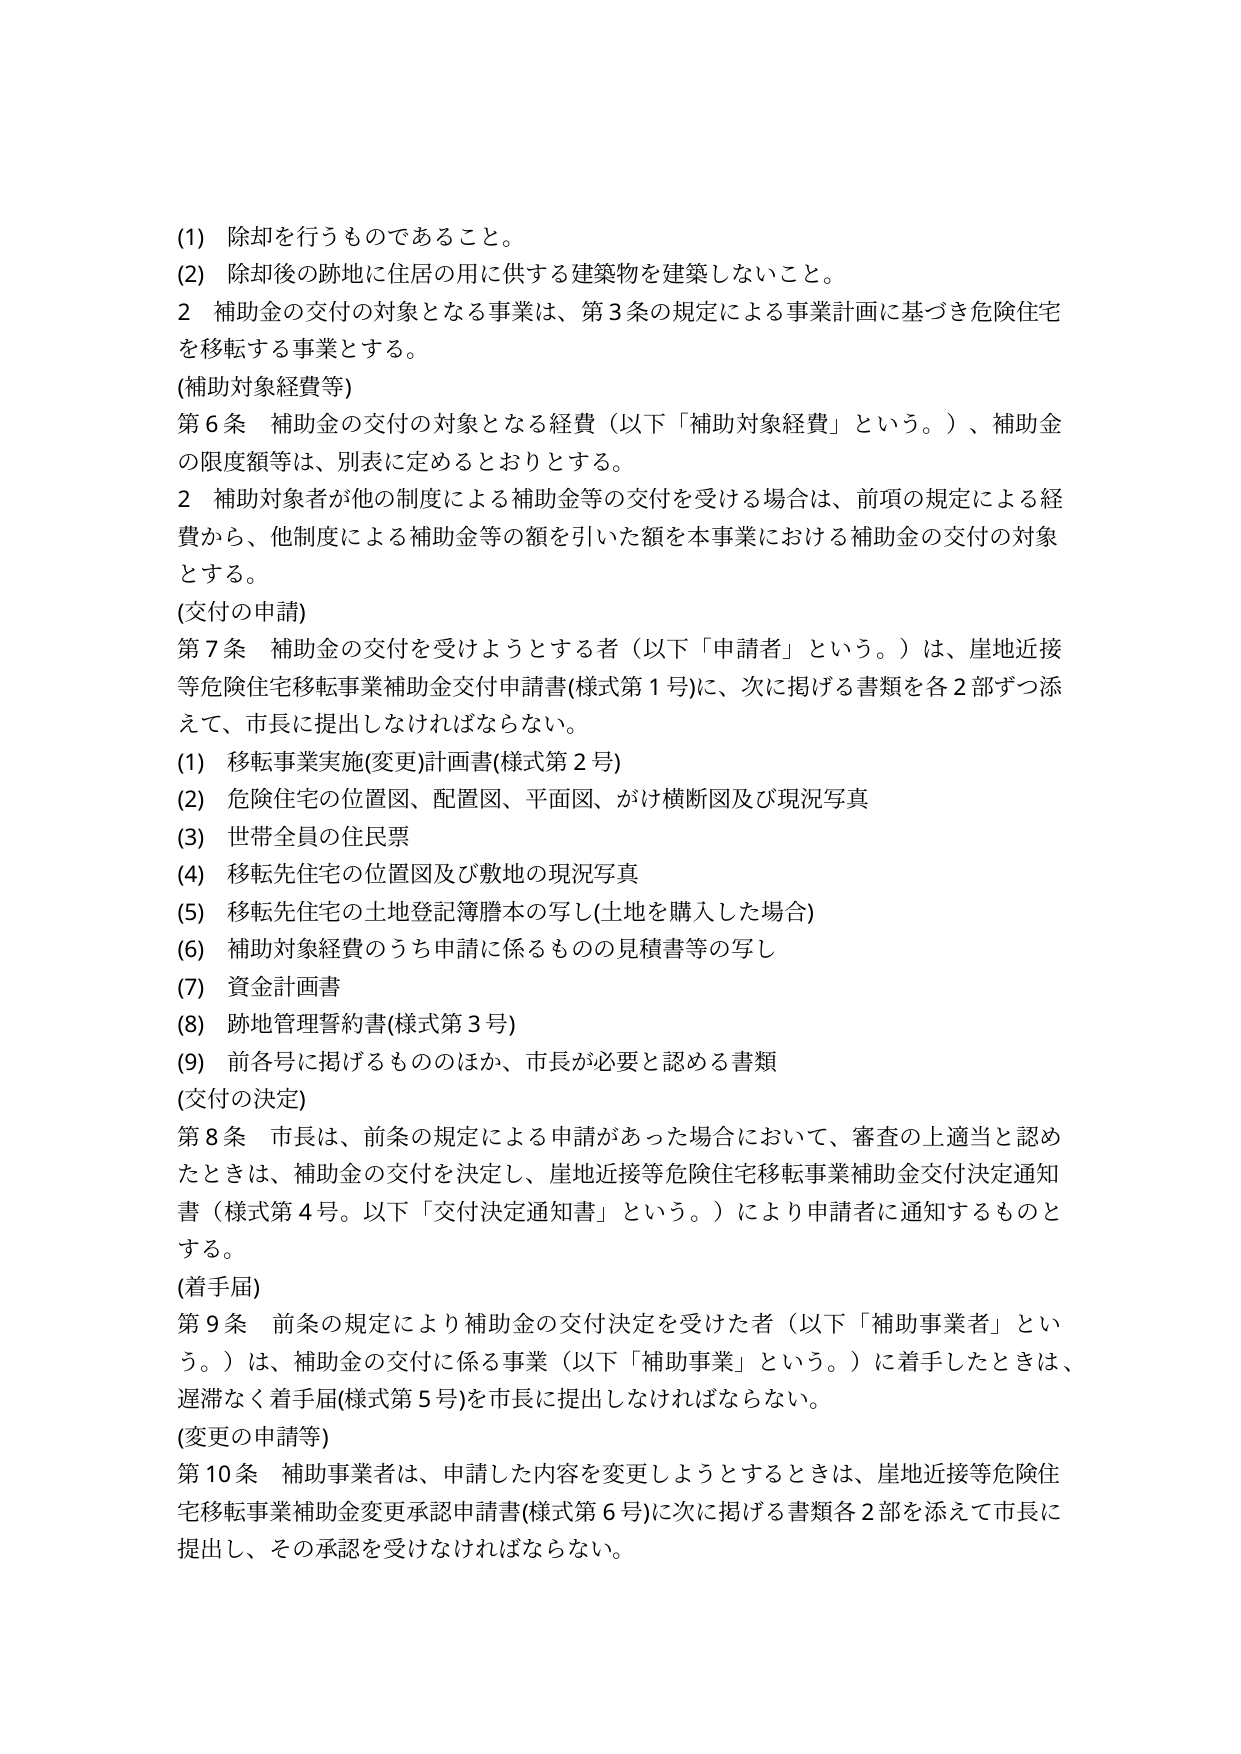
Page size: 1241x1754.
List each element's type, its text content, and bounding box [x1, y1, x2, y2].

text (着手届) [177, 1267, 1063, 1304]
text (4) 移転先住宅の位置図及び敷地の現況写真 [177, 854, 1063, 892]
text 第8条 市長は、前条の規定による申請があった場合において、審査の上適当と認めたときは、補助金の交付を決定し、崖地近接等危険住宅移転事業補助金交付決定通知書（様式第4号。以下「交付決定通知書」という。）により申請者に通知するものとする。 [177, 1117, 1063, 1267]
text (交付の決定) [177, 1079, 1063, 1117]
text (6) 補助対象経費のうち申請に係るものの見積書等の写し [177, 929, 1063, 967]
text (1) 除却を行うものであること。 [177, 217, 1063, 254]
text 第10条 補助事業者は、申請した内容を変更しようとするときは、崖地近接等危険住宅移転事業補助金変更承認申請書(様式第6号)に次に掲げる書類各2部を添えて市長に提出し、その承認を受けなければならない。 [177, 1454, 1063, 1567]
text 第9条 前条の規定により補助金の交付決定を受けた者（以下「補助事業者」という。）は、補助金の交付に係る事業（以下「補助事業」という。）に着手したときは、遅滞なく着手届(様式第5号)を市長に提出しなければならない。 [177, 1304, 1063, 1417]
text 2 補助対象者が他の制度による補助金等の交付を受ける場合は、前項の規定による経費から、他制度による補助金等の額を引いた額を本事業における補助金の交付の対象とする。 [177, 479, 1063, 592]
text (2) 除却後の跡地に住居の用に供する建築物を建築しないこと。 [177, 254, 1063, 292]
text 第7条 補助金の交付を受けようとする者（以下「申請者」という。）は、崖地近接等危険住宅移転事業補助金交付申請書(様式第1号)に、次に掲げる書類を各2部ずつ添えて、市長に提出しなければならない。 [177, 629, 1063, 742]
text (8) 跡地管理誓約書(様式第3号) [177, 1004, 1063, 1042]
text (9) 前各号に掲げるもののほか、市長が必要と認める書類 [177, 1042, 1063, 1079]
text (7) 資金計画書 [177, 967, 1063, 1004]
text (2) 危険住宅の位置図、配置図、平面図、がけ横断図及び現況写真 [177, 779, 1063, 817]
text (1) 移転事業実施(変更)計画書(様式第2号) [177, 742, 1063, 779]
text (3) 世帯全員の住民票 [177, 817, 1063, 854]
text (交付の申請) [177, 592, 1063, 629]
text 2 補助金の交付の対象となる事業は、第3条の規定による事業計画に基づき危険住宅を移転する事業とする。 [177, 292, 1063, 367]
text (変更の申請等) [177, 1417, 1063, 1454]
text (補助対象経費等) [177, 367, 1063, 404]
text 第6条 補助金の交付の対象となる経費（以下「補助対象経費」という。）、補助金の限度額等は、別表に定めるとおりとする。 [177, 404, 1063, 479]
text (5) 移転先住宅の土地登記簿謄本の写し(土地を購入した場合) [177, 892, 1063, 929]
